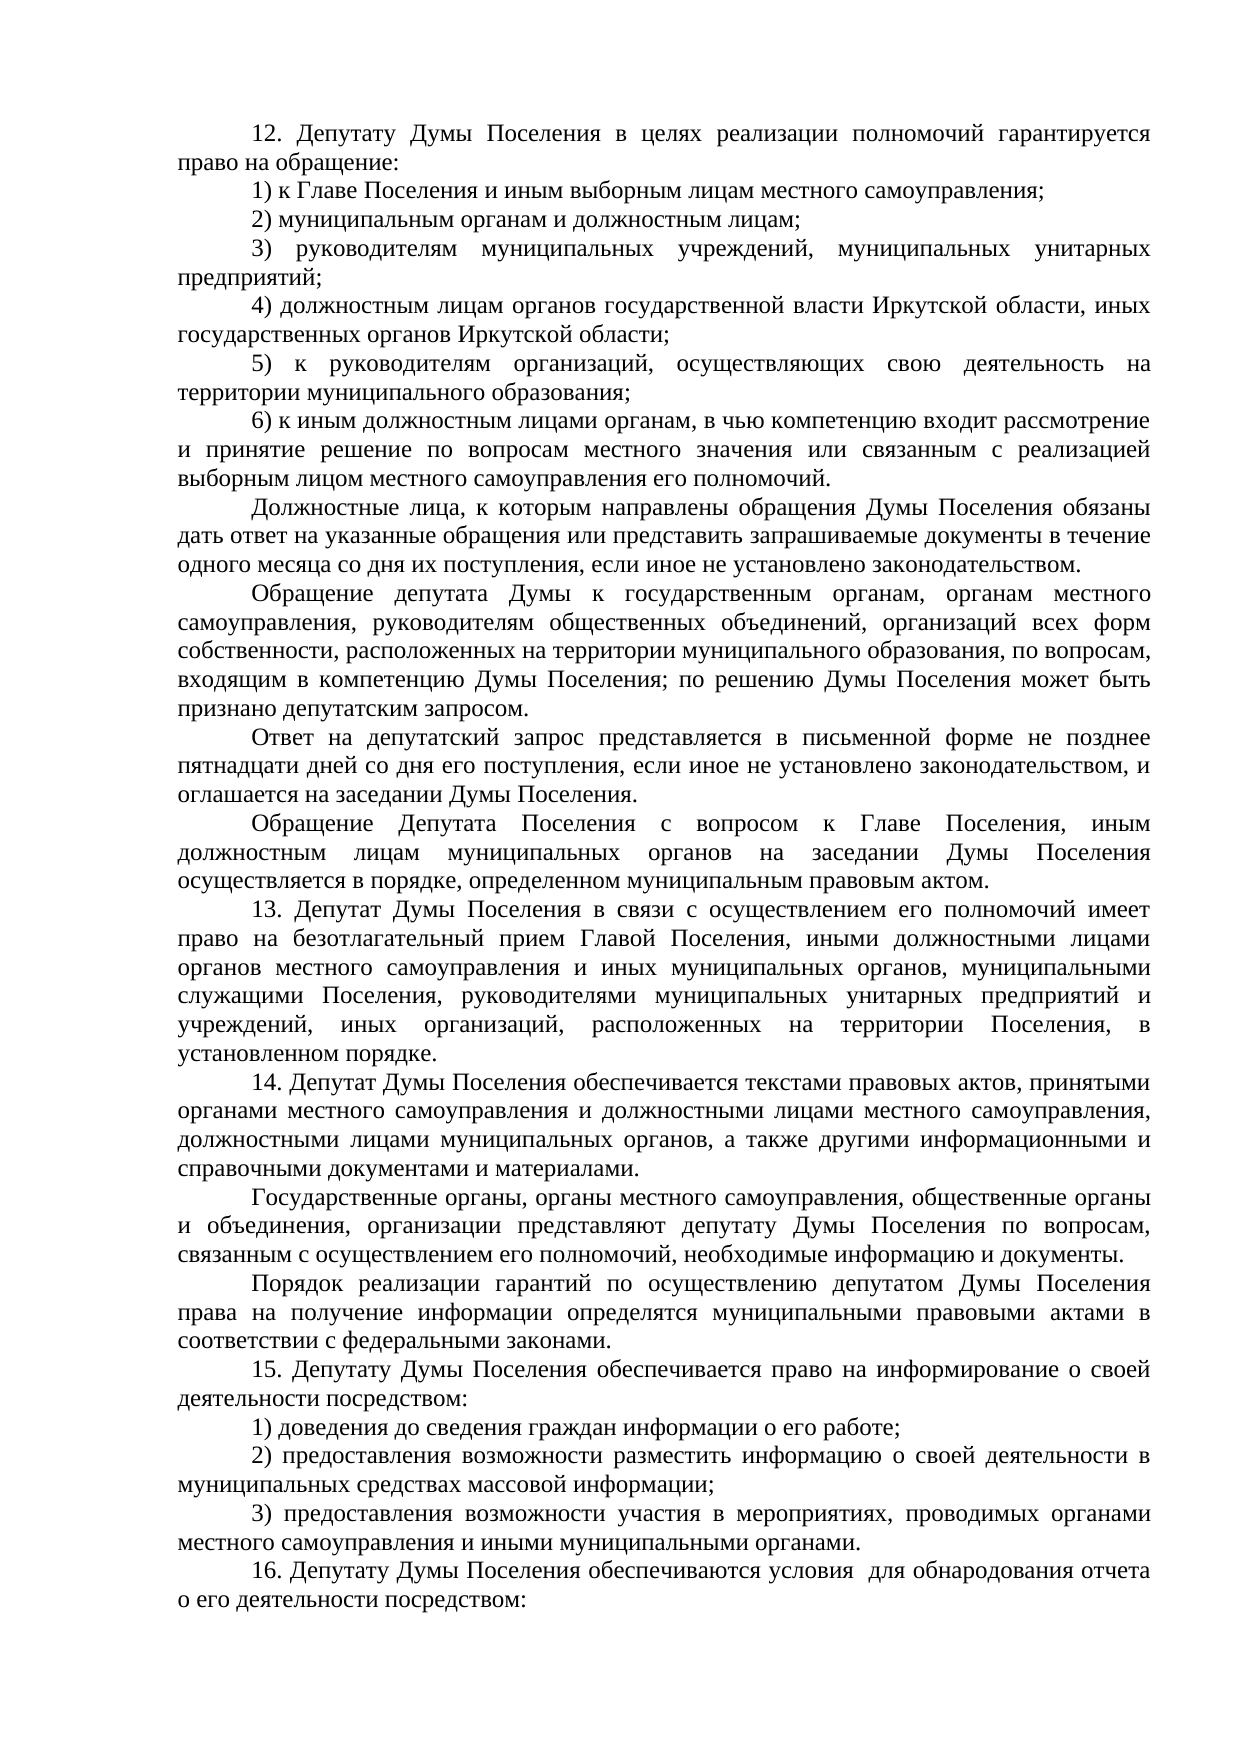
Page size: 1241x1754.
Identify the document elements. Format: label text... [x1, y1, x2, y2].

text 15. Депутату Думы Поселения обеспечивается право на информирование о своей деятельности посредством: [177, 1354, 1152, 1412]
text Обращение Депутата Поселения с вопросом к Главе Поселения, иным должностным лицам муниципальных органов на заседании Думы Поселения осуществляется в порядке, определенном муниципальным правовым актом. [177, 808, 1152, 894]
text 3) предоставления возможности участия в мероприятиях, проводимых органами местного самоуправления и иными муниципальными органами. [177, 1498, 1152, 1556]
text 1) к Главе Поселения и иным выборным лицам местного самоуправления; [177, 176, 1152, 204]
text 2) предоставления возможности разместить информацию о своей деятельности в муниципальных средствах массовой информации; [177, 1441, 1152, 1498]
text 14. Депутат Думы Поселения обеспечивается текстами правовых актов, принятыми органами местного самоуправления и должностными лицами местного самоуправления, должностными лицами муниципальных органов, а также другими информационными и справочными документами и материалами. [177, 1067, 1152, 1182]
text 16. Депутату Думы Поселения обеспечиваются условия для обнародования отчета о его деятельности посредством: [177, 1556, 1152, 1613]
text Должностные лица, к которым направлены обращения Думы Поселения обязаны дать ответ на указанные обращения или представить запрашиваемые документы в течение одного месяца со дня их поступления, если иное не установлено законодательством. [177, 492, 1152, 578]
text Обращение депутата Думы к государственным органам, органам местного самоуправления, руководителям общественных объединений, организаций всех форм собственности, расположенных на территории муниципального образования, по вопросам, входящим в компетенцию Думы Поселения; по решению Думы Поселения может быть признано депутатским запросом. [177, 578, 1152, 722]
text Ответ на депутатский запрос представляется в письменной форме не позднее пятнадцати дней со дня его поступления, если иное не установлено законодательством, и оглашается на заседании Думы Поселения. [177, 722, 1152, 808]
text 1) доведения до сведения граждан информации о его работе; [177, 1412, 1152, 1441]
text 12. Депутату Думы Поселения в целях реализации полномочий гарантируется право на обращение: [177, 118, 1152, 176]
text 4) должностным лицам органов государственной власти Иркутской области, иных государственных органов Иркутской области; [177, 291, 1152, 348]
text 2) муниципальным органам и должностным лицам; [177, 204, 1152, 233]
text 13. Депутат Думы Поселения в связи с осуществлением его полномочий имеет право на безотлагательный прием Главой Поселения, иными должностными лицами органов местного самоуправления и иных муниципальных органов, муниципальными служащими Поселения, руководителями муниципальных унитарных предприятий и учреждений, иных организаций, расположенных на территории Поселения, в установленном порядке. [177, 894, 1152, 1067]
text 6) к иным должностным лицами органам, в чью компетенцию входит рассмотрение и принятие решение по вопросам местного значения или связанным с реализацией выборным лицом местного самоуправления его полномочий. [177, 406, 1152, 492]
text 3) руководителям муниципальных учреждений, муниципальных унитарных предприятий; [177, 233, 1152, 291]
text Государственные органы, органы местного самоуправления, общественные органы и объединения, организации представляют депутату Думы Поселения по вопросам, связанным с осуществлением его полномочий, необходимые информацию и документы. [177, 1182, 1152, 1268]
text Порядок реализации гарантий по осуществлению депутатом Думы Поселения права на получение информации определятся муниципальными правовыми актами в соответствии с федеральными законами. [177, 1268, 1152, 1354]
text 5) к руководителям организаций, осуществляющих свою деятельность на территории муниципального образования; [177, 348, 1152, 406]
